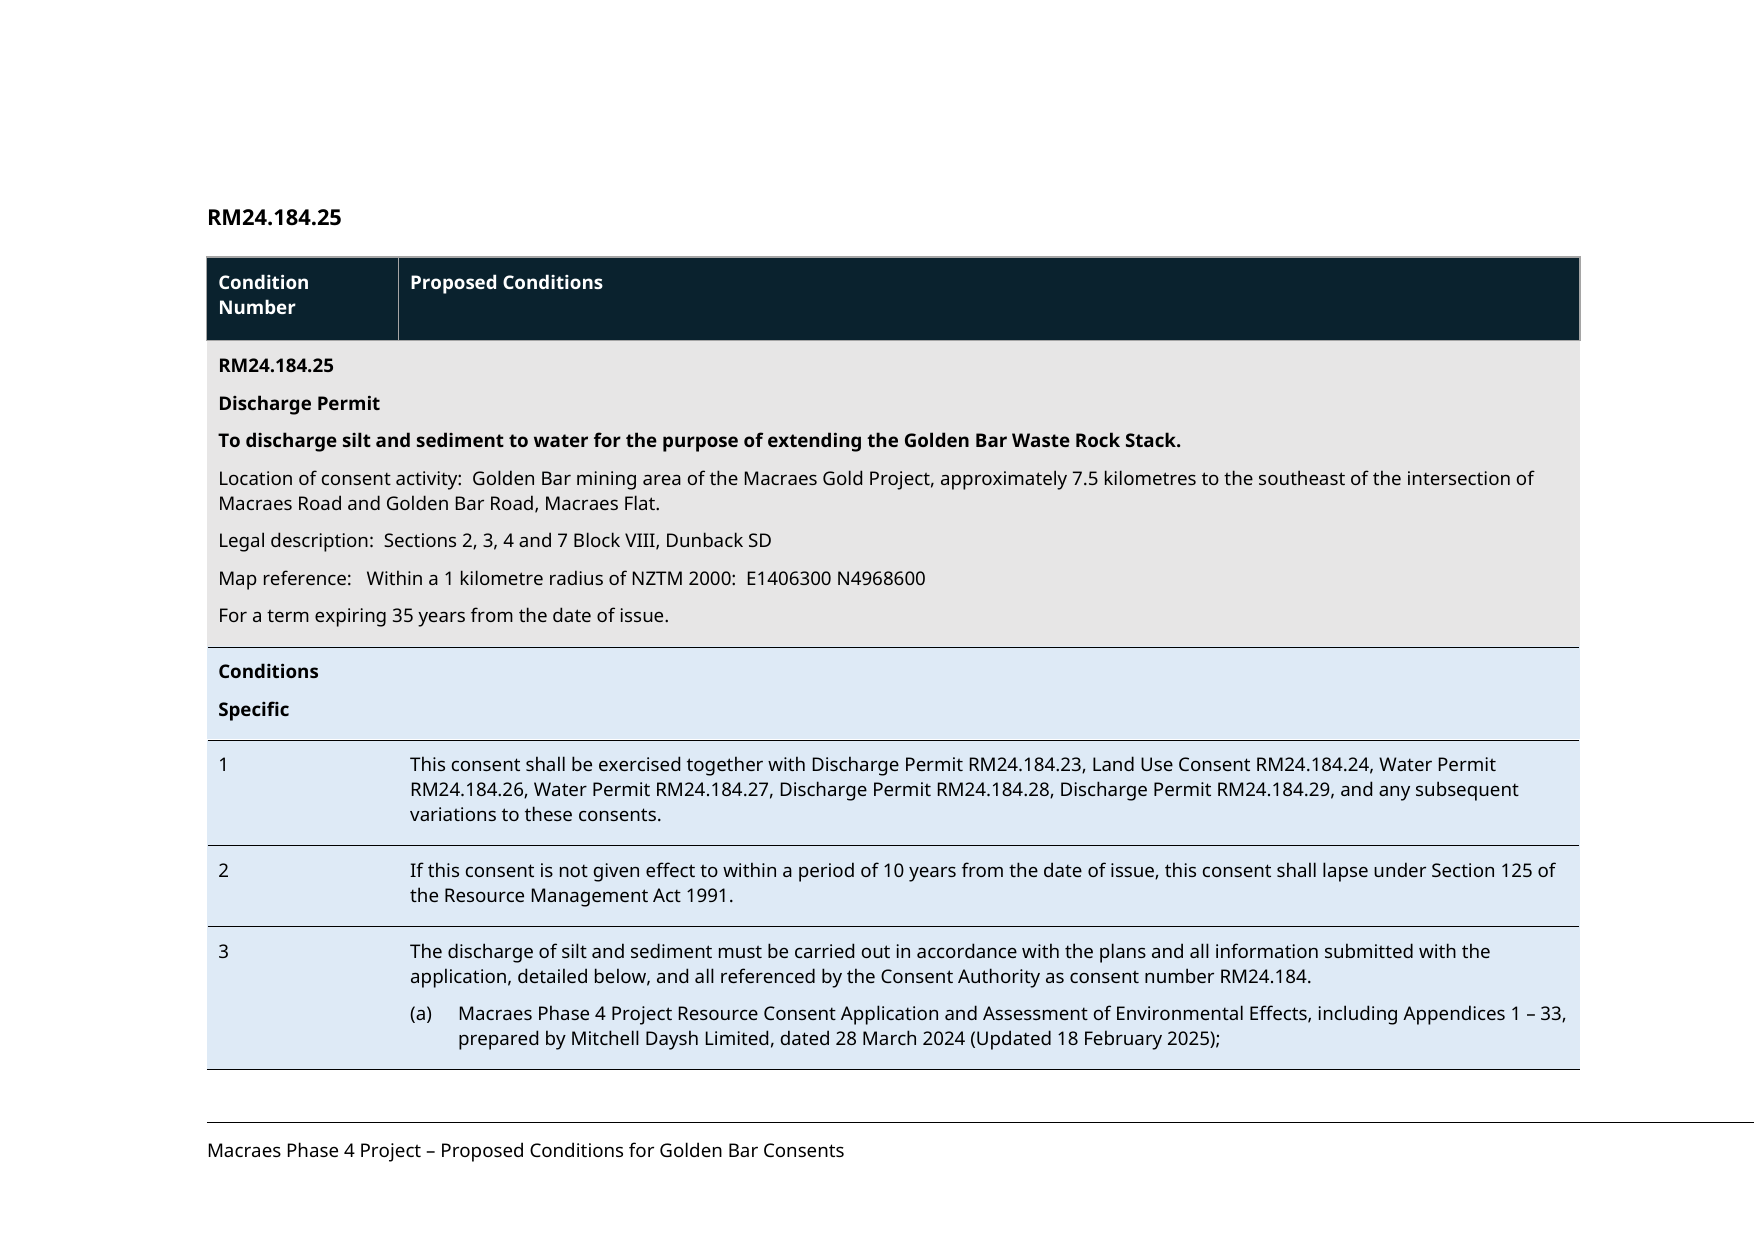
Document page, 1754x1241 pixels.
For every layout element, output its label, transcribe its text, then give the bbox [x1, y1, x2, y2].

table_header Condition Number [207, 258, 398, 340]
table_cell 3 [207, 927, 399, 1069]
subtitle RM24.184.25 [207, 202, 1577, 232]
table_cell 2 [207, 846, 399, 926]
table_cell Conditions Specific [207, 648, 399, 739]
table_cell This consent shall be exercised together with Discharge Permit RM24.184.23, Land Use Consent RM24.184.24, Water Permit RM24.184.26, Water Permit RM24.184.27, Discharge Permit RM24.184.28, Discharge Permit RM24.184.29, and any subsequent variations to these consents. [399, 740, 1580, 845]
table_cell [399, 646, 1580, 739]
table_header Proposed Conditions [399, 258, 1579, 340]
table_cell 1 [207, 741, 399, 845]
table_cell RM24.184.25 Discharge Permit To discharge silt and sediment to water for the purpose of extending the Golden Bar Waste Rock Stack. Location of consent activity: Golden Bar mining area of the Macraes Gold Project, approximately 7.5 kilometres to the southeast of the intersection of Macraes Road and Golden Bar Road, Macraes Flat. Legal description: Sections 2, 3, 4 and 7 Block VIII, Dunback SD Map reference: Within a 1 kilometre radius of NZTM 2000: E1406300 N4968600 For a term expiring 35 years from the date of issue. [207, 341, 1580, 646]
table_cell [399, 926, 1580, 1069]
table_cell If this consent is not given effect to within a period of 10 years from the date of issue, this consent shall lapse under Section 125 of the Resource Management Act 1991. [399, 845, 1580, 926]
